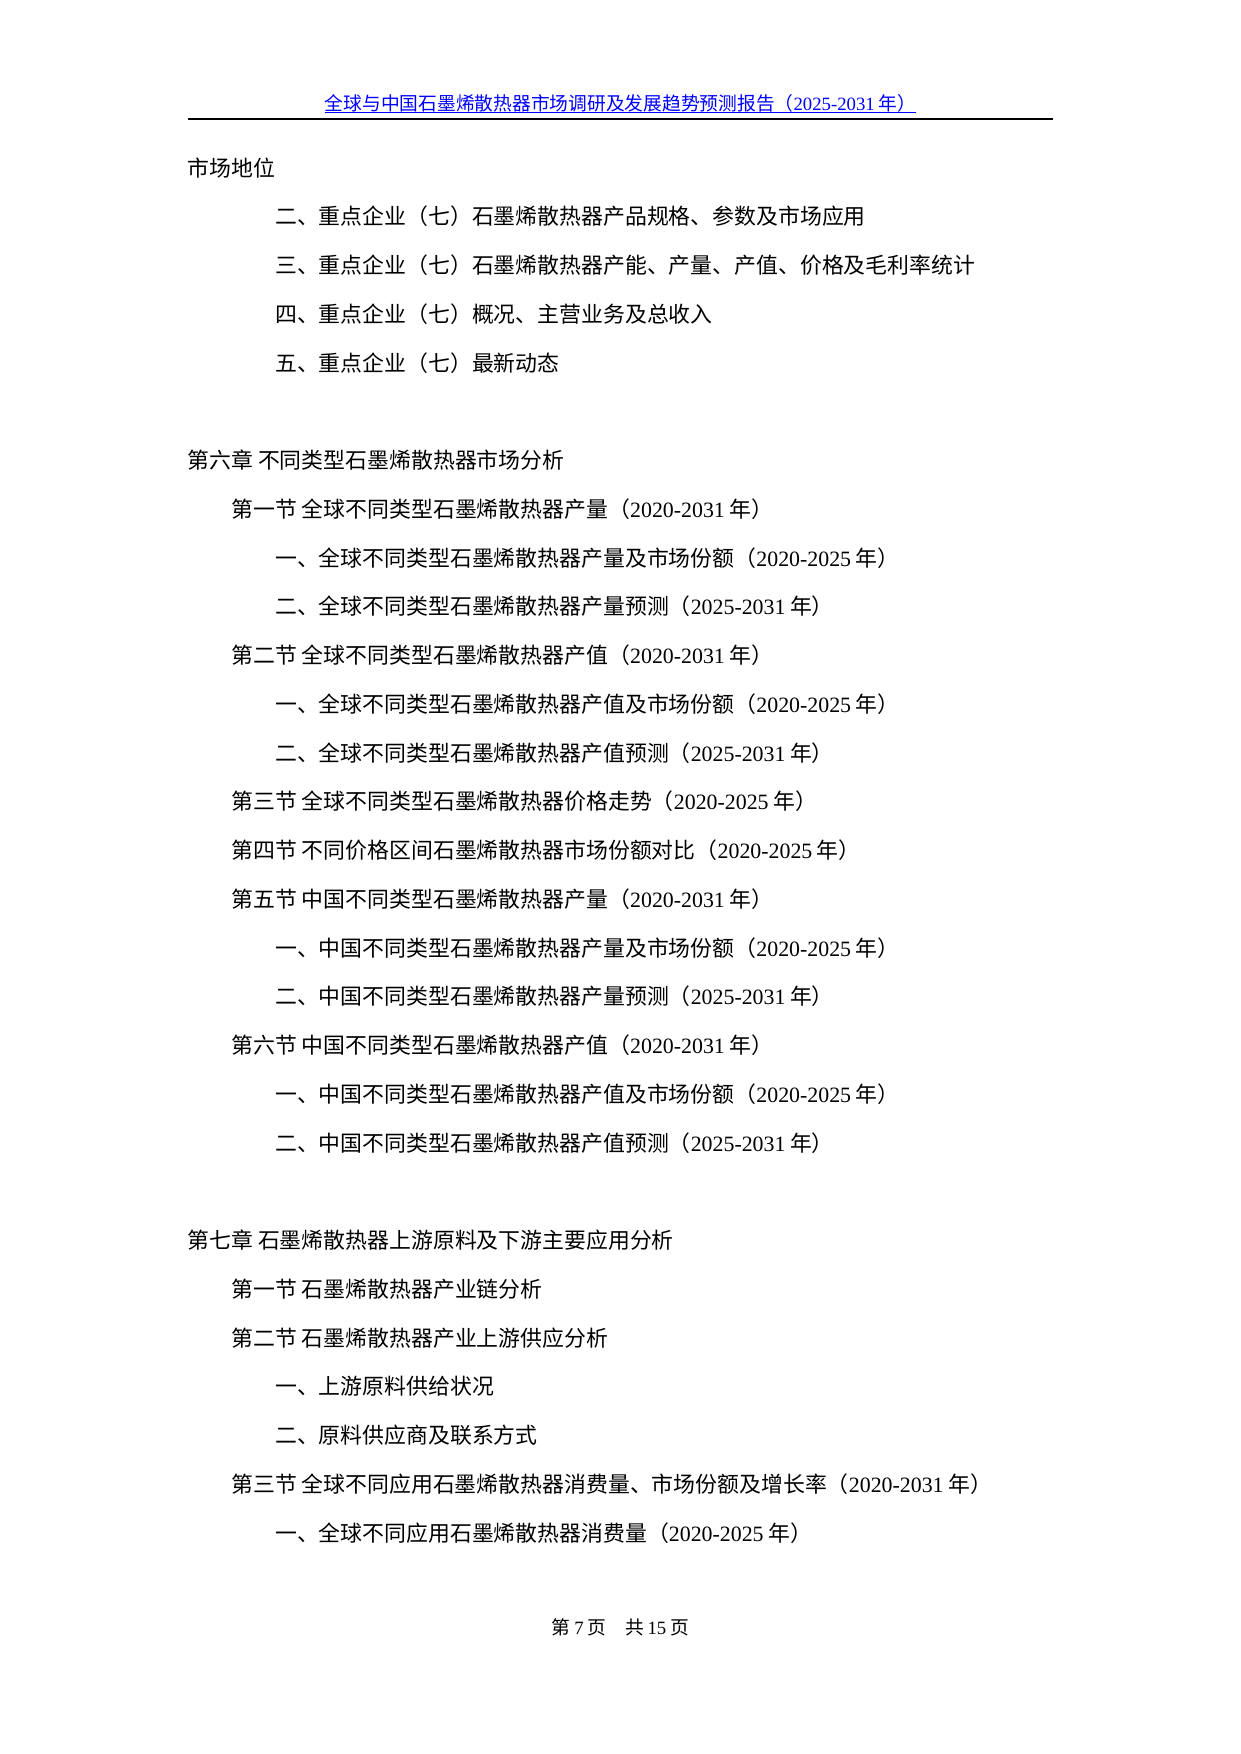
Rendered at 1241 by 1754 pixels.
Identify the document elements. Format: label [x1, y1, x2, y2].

text [187, 150, 1053, 1548]
